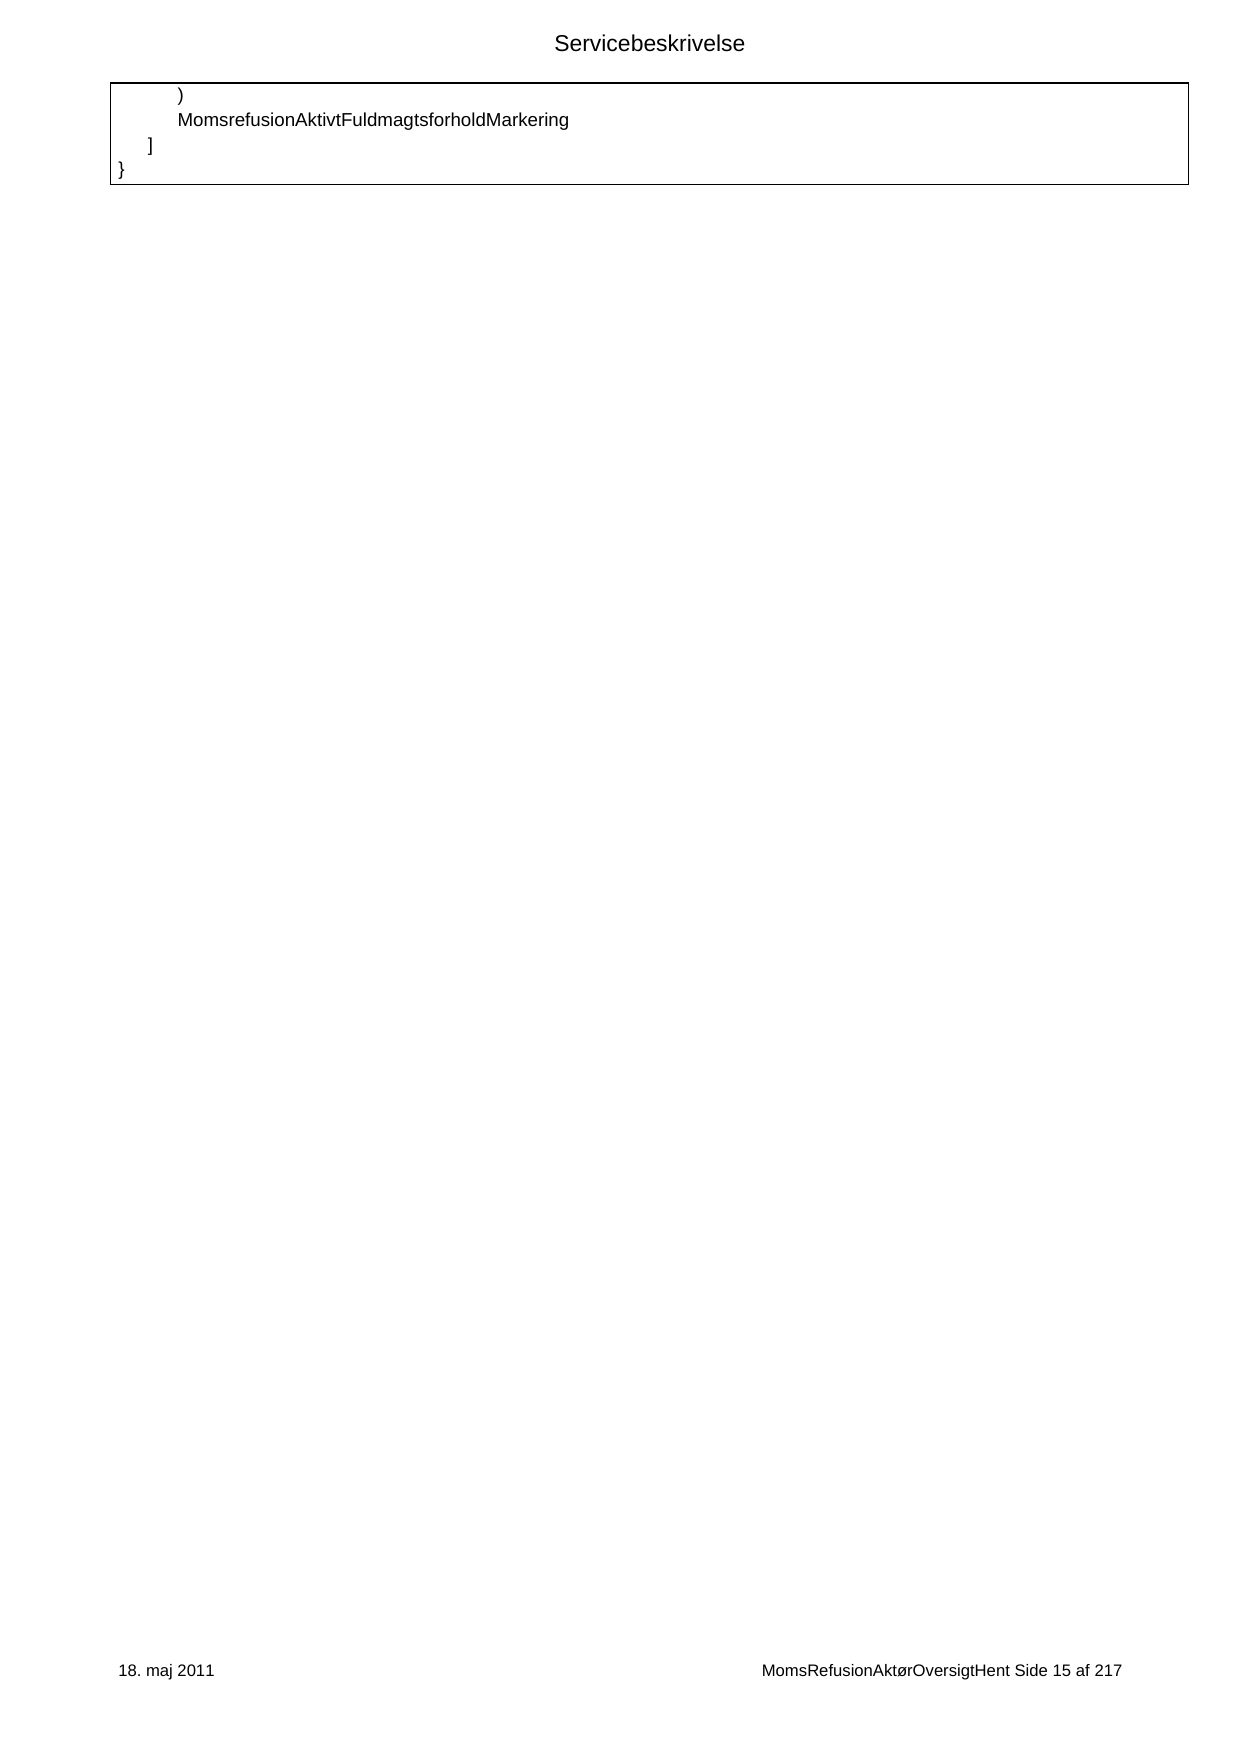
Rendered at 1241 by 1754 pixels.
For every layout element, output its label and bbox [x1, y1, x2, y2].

table_cell [111, 84, 1188, 184]
